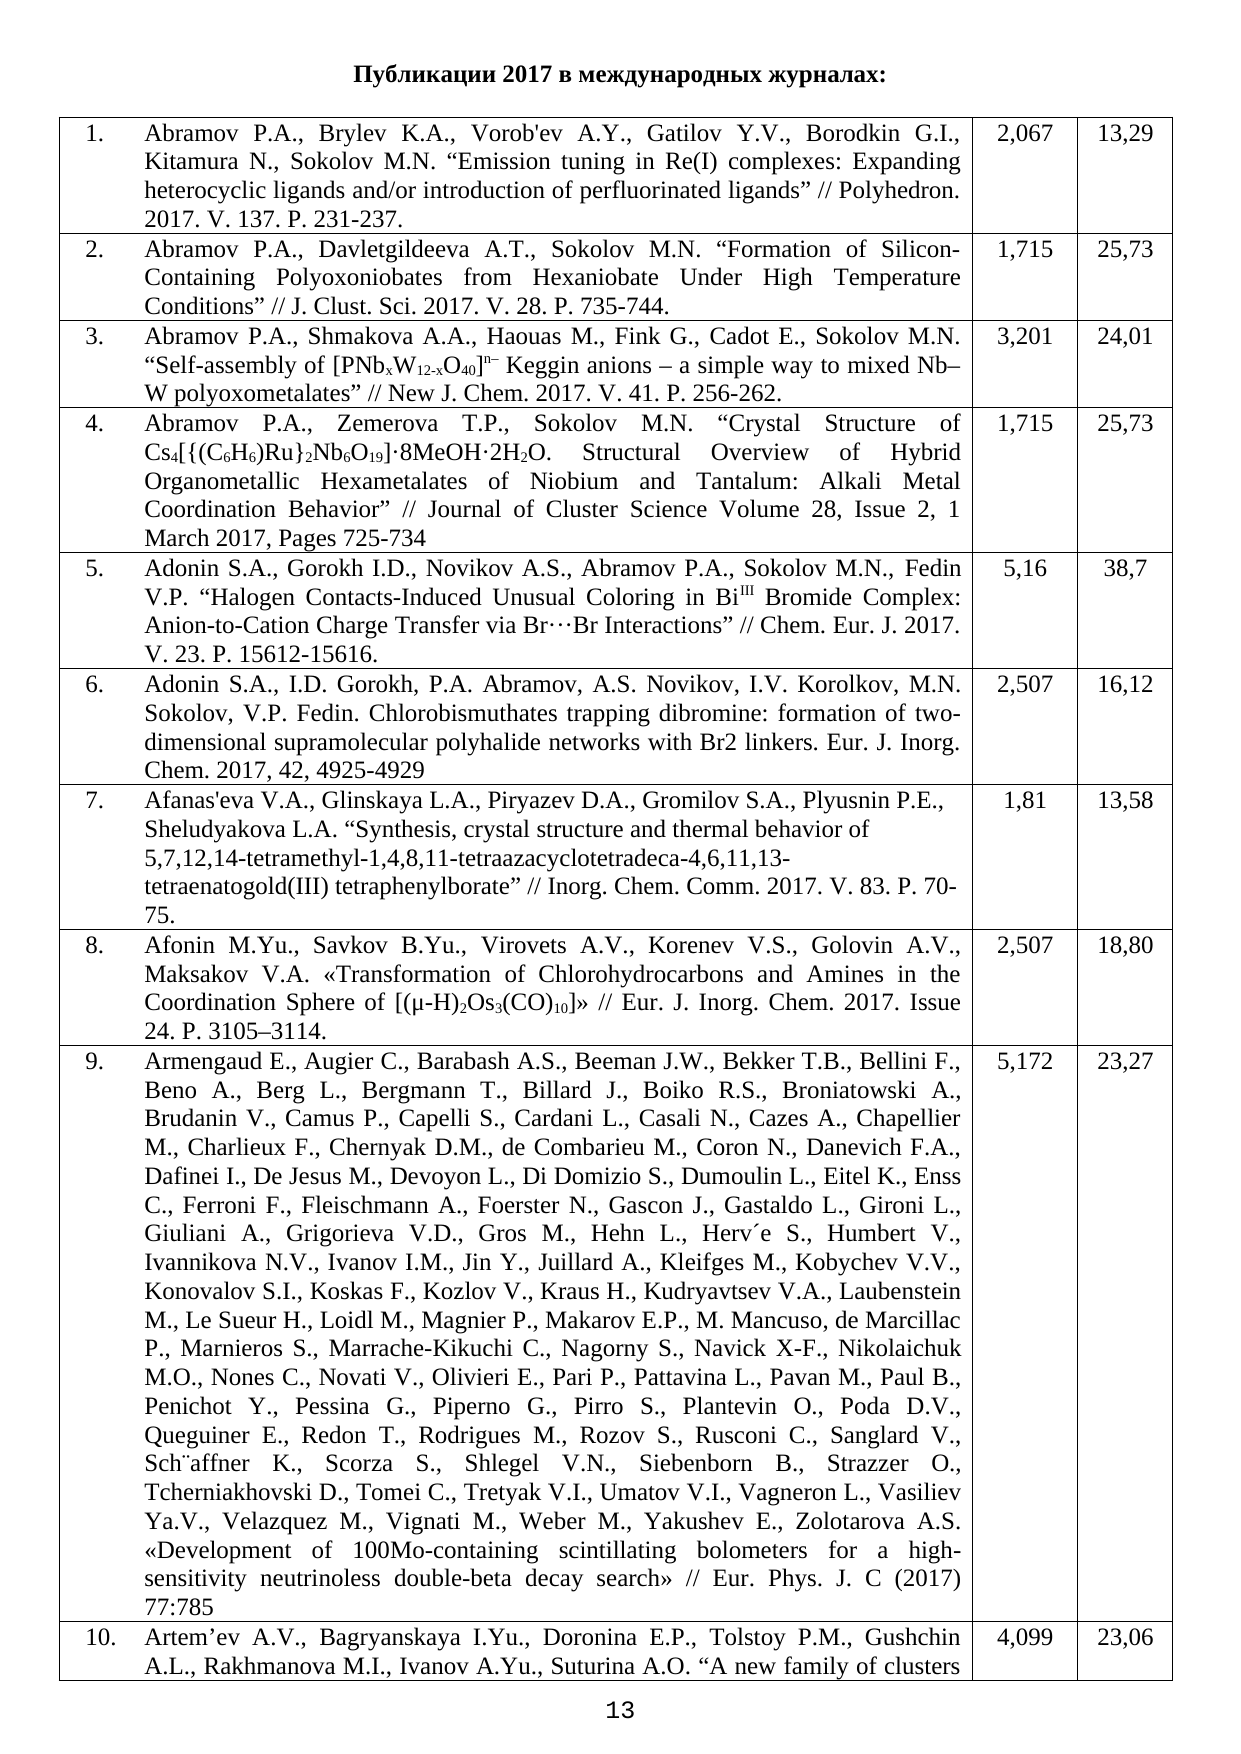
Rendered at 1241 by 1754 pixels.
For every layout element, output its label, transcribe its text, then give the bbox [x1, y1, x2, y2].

table_cell 18,80 [1078, 930, 1172, 1045]
table_cell Armengaud E., Augier C., Barabash A.S., Beeman J.W., Bekker T.B., Bellini F., Beno A., Berg L., Bergmann T., Billard J., Boiko R.S., Broniatowski A., Brudanin V., Camus P., Capelli S., Cardani L., Casali N., Cazes A., Chapellier M., Charlieux F., Chernyak D.M., de Combarieu M., Coron N., Danevich F.A., Dafinei I., De Jesus M., Devoyon L., Di Domizio S., Dumoulin L., Eitel K., Enss C., Ferroni F., Fleischmann A., Foerster N., Gascon J., Gastaldo L., Gironi L., Giuliani A., Grigorieva V.D., Gros M., Hehn L., Herv´e S., Humbert V., Ivannikova N.V., Ivanov I.M., Jin Y., Juillard A., Kleifges M., Kobychev V.V., Konovalov S.I., Koskas F., Kozlov V., Kraus H., Kudryavtsev V.A., Laubenstein M., Le Sueur H., Loidl M., Magnier P., Makarov E.P., M. Mancuso, de Marcillac P., Marnieros S., Marrache-Kikuchi C., Nagorny S., Navick X-F., Nikolaichuk M.O., Nones C., Novati V., Olivieri E., Pari P., Pattavina L., Pavan M., Paul B., Penichot Y., Pessina G., Piperno G., Pirro S., Plantevin O., Poda D.V., Queguiner E., Redon T., Rodrigues M., Rozov S., Rusconi C., Sanglard V., Sch¨affner K., Scorza S., Shlegel V.N., Siebenborn B., Strazzer O., Tcherniakhovski D., Tomei C., Tretyak V.I., Umatov V.I., Vagneron L., Vasiliev Ya.V., Velazquez M., Vignati M., Weber M., Yakushev E., Zolotarova A.S. «Development of 100Mo-containing scintillating bolometers for a high-sensitivity neutrinoless double-beta decay search» // Eur. Phys. J. C (2017) 77:785 [60, 1046, 972, 1621]
table_cell Adonin S.A., I.D. Gorokh, P.A. Abramov, A.S. Novikov, I.V. Korolkov, M.N. Sokolov, V.P. Fedin. Chlorobismuthates trapping dibromine: formation of two-dimensional supramolecular polyhalide networks with Br2 linkers. Eur. J. Inorg. Chem. 2017, 42, 4925-4929 [60, 669, 972, 784]
table_cell 1,715 [973, 408, 1077, 552]
table_cell 1,715 [973, 234, 1077, 320]
table_cell Abramov P.A., Zemerova T.P., Sokolov M.N. “Crystal Structure of Cs4[{(C6H6)Ru}2Nb6O19]·8MeOH·2H2O. Structural Overview of Hybrid Organometallic Hexametalates of Niobium and Tantalum: Alkali Metal Coordination Behavior” // Journal of Cluster Science Volume 28, Issue 2, 1 March 2017, Pages 725-734 [60, 408, 972, 552]
table_cell Adonin S.A., Gorokh I.D., Novikov A.S., Abramov P.A., Sokolov M.N., Fedin V.P. “Halogen Contacts-Induced Unusual Coloring in BiIII Bromide Complex: Anion-to-Cation Charge Transfer via Br···Br Interactions” // Chem. Eur. J. 2017. V. 23. P. 15612-15616. [60, 553, 972, 668]
table_cell 16,12 [1078, 669, 1172, 784]
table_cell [60, 1622, 972, 1679]
table_header 13,29 [1078, 118, 1172, 233]
table_cell Abramov P.A., Shmakova A.A., Haouas M., Fink G., Cadot E., Sokolov M.N. “Self-assembly of [PNbxW12-xO40]n– Keggin anions – a simple way to mixed Nb–W polyoxometalates” // New J. Chem. 2017. V. 41. P. 256-262. [60, 321, 972, 407]
table_cell 13,58 [1078, 785, 1172, 929]
table_cell 23,06 [1078, 1622, 1172, 1679]
table_cell Afonin M.Yu., Savkov B.Yu., Virovets A.V., Korenev V.S., Golovin A.V., Maksakov V.A. «Transformation of Chlorohydrocarbons and Amines in the Coordination Sphere of [(μ-H)2Os3(CO)10]» // Eur. J. Inorg. Chem. 2017. Issue 24. P. 3105–3114. [60, 930, 972, 1045]
table_cell 4,099 [973, 1622, 1077, 1679]
table_cell 5,16 [973, 553, 1077, 668]
table_cell 2,507 [973, 930, 1077, 1045]
table_cell 38,7 [1078, 553, 1172, 668]
table_cell 2,507 [973, 669, 1077, 784]
table_cell 1,81 [973, 785, 1077, 929]
table_cell 5,172 [973, 1046, 1077, 1621]
text Публикации 2017 в международных журналах: [59, 59, 1181, 88]
table_cell 24,01 [1078, 321, 1172, 407]
table_header Abramov P.A., Brylev K.A., Vorob'ev A.Y., Gatilov Y.V., Borodkin G.I., Kitamura N., Sokolov M.N. “Emission tuning in Re(I) complexes: Expanding heterocyclic ligands and/or introduction of perfluorinated ligands” // Polyhedron. 2017. V. 137. P. 231-237. [60, 118, 972, 233]
table_cell 25,73 [1078, 408, 1172, 552]
table_cell 3,201 [973, 321, 1077, 407]
table_cell 25,73 [1078, 234, 1172, 320]
table_cell Abramov P.A., Davletgildeeva A.T., Sokolov M.N. “Formation of Silicon-Containing Polyoxoniobates from Hexaniobate Under High Temperature Conditions” // J. Clust. Sci. 2017. V. 28. P. 735-744. [60, 234, 972, 320]
table_cell Afanas'eva V.A., Glinskaya L.A., Piryazev D.A., Gromilov S.A., Plyusnin P.E., Sheludyakova L.A. “Synthesis, crystal structure and thermal behavior of 5,7,12,14-tetramethyl-1,4,8,11-tetraazacyclotetradeca-4,6,11,13-tetraenatogold(III) tetraphenylborate” // Inorg. Chem. Comm. 2017. V. 83. P. 70-75. [60, 785, 972, 929]
table_cell 23,27 [1078, 1046, 1172, 1621]
table_header 2,067 [973, 118, 1077, 233]
